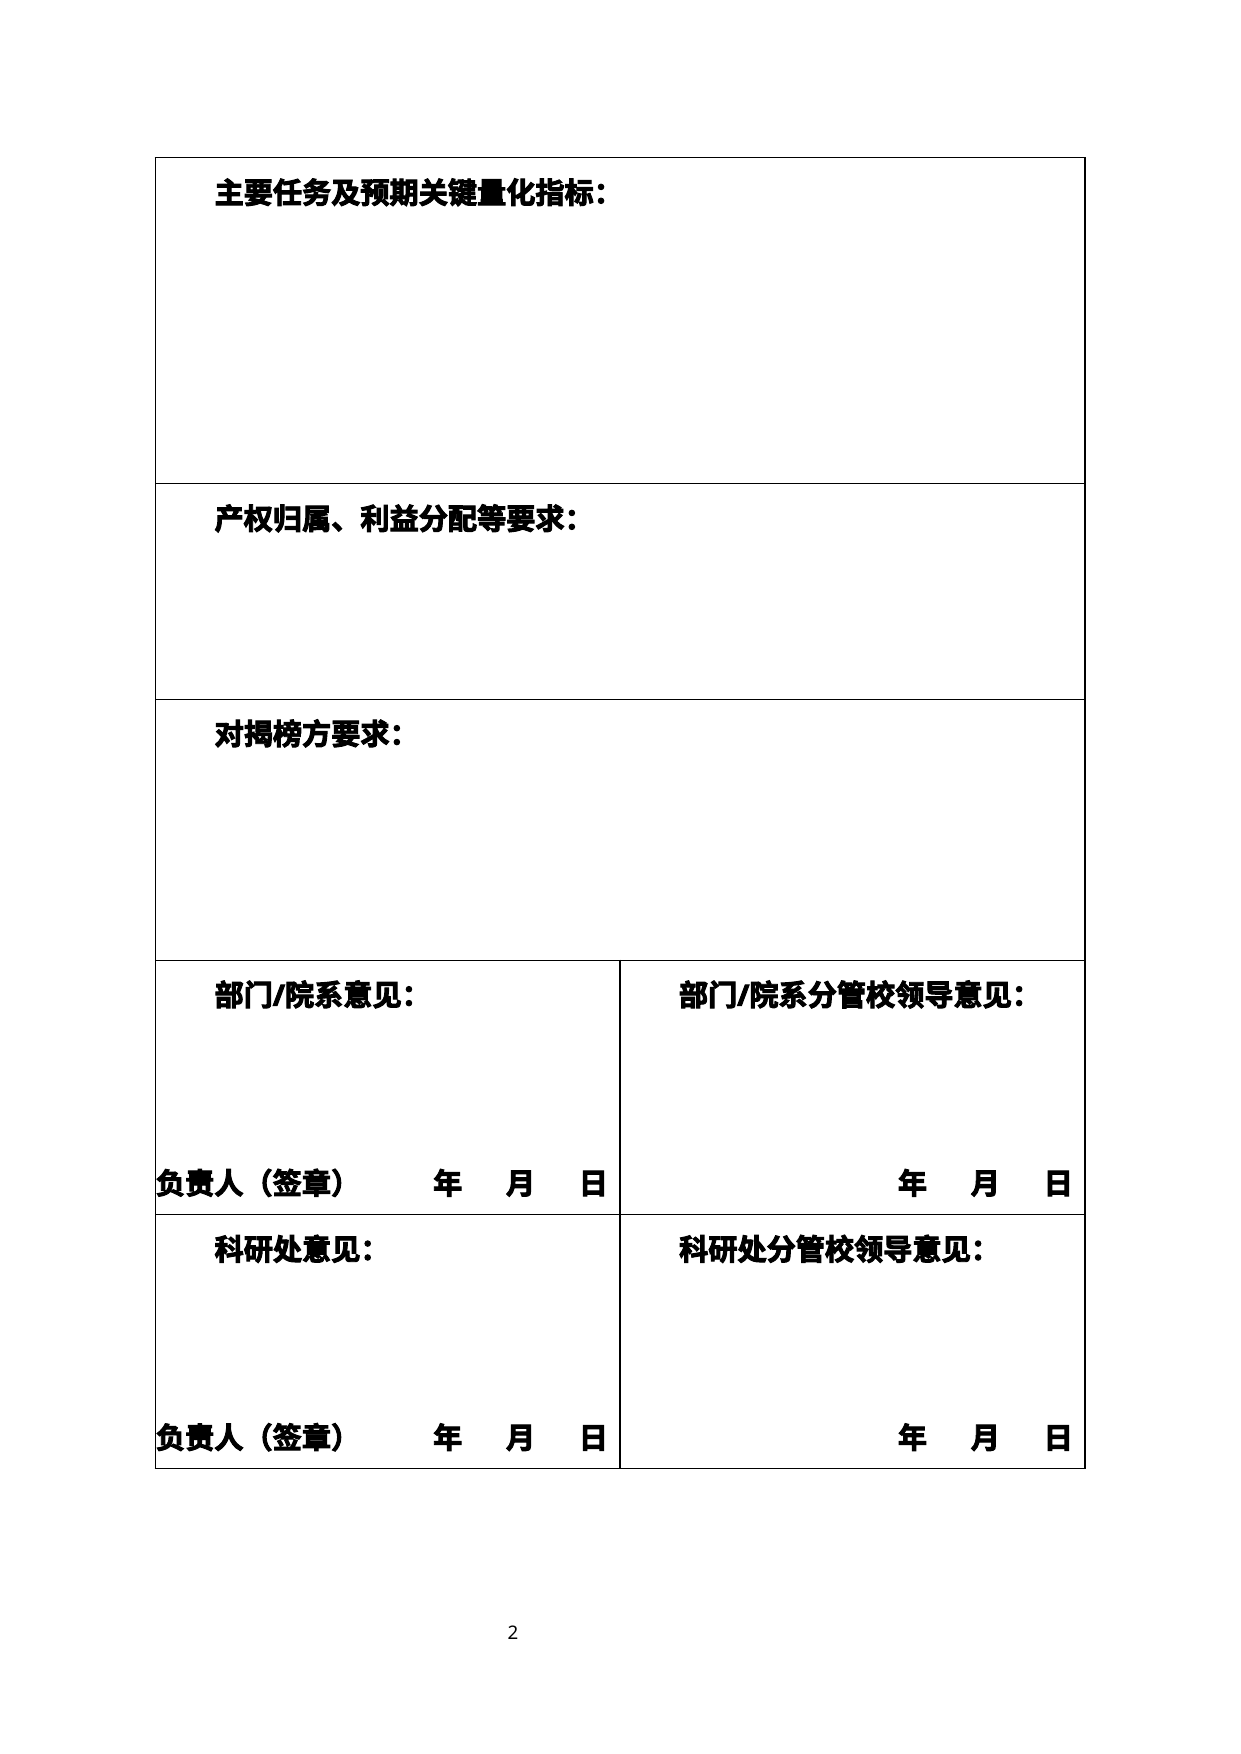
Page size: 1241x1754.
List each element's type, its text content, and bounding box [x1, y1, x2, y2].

table_cell 部门/院系分管校领导意见： 年 月 日 [621, 961, 1084, 1214]
table_cell 主要任务及预期关键量化指标： [156, 158, 1084, 483]
table_cell 部门/院系意见： 负责人（签章） 年 月 日 [156, 961, 619, 1214]
table_cell 科研处分管校领导意见： 年 月 日 [621, 1215, 1084, 1468]
table_cell 对揭榜方要求： [156, 700, 1084, 959]
table_cell 科研处意见： 负责人（签章） 年 月 日 [156, 1215, 619, 1468]
table_cell 产权归属、利益分配等要求： [156, 484, 1084, 698]
